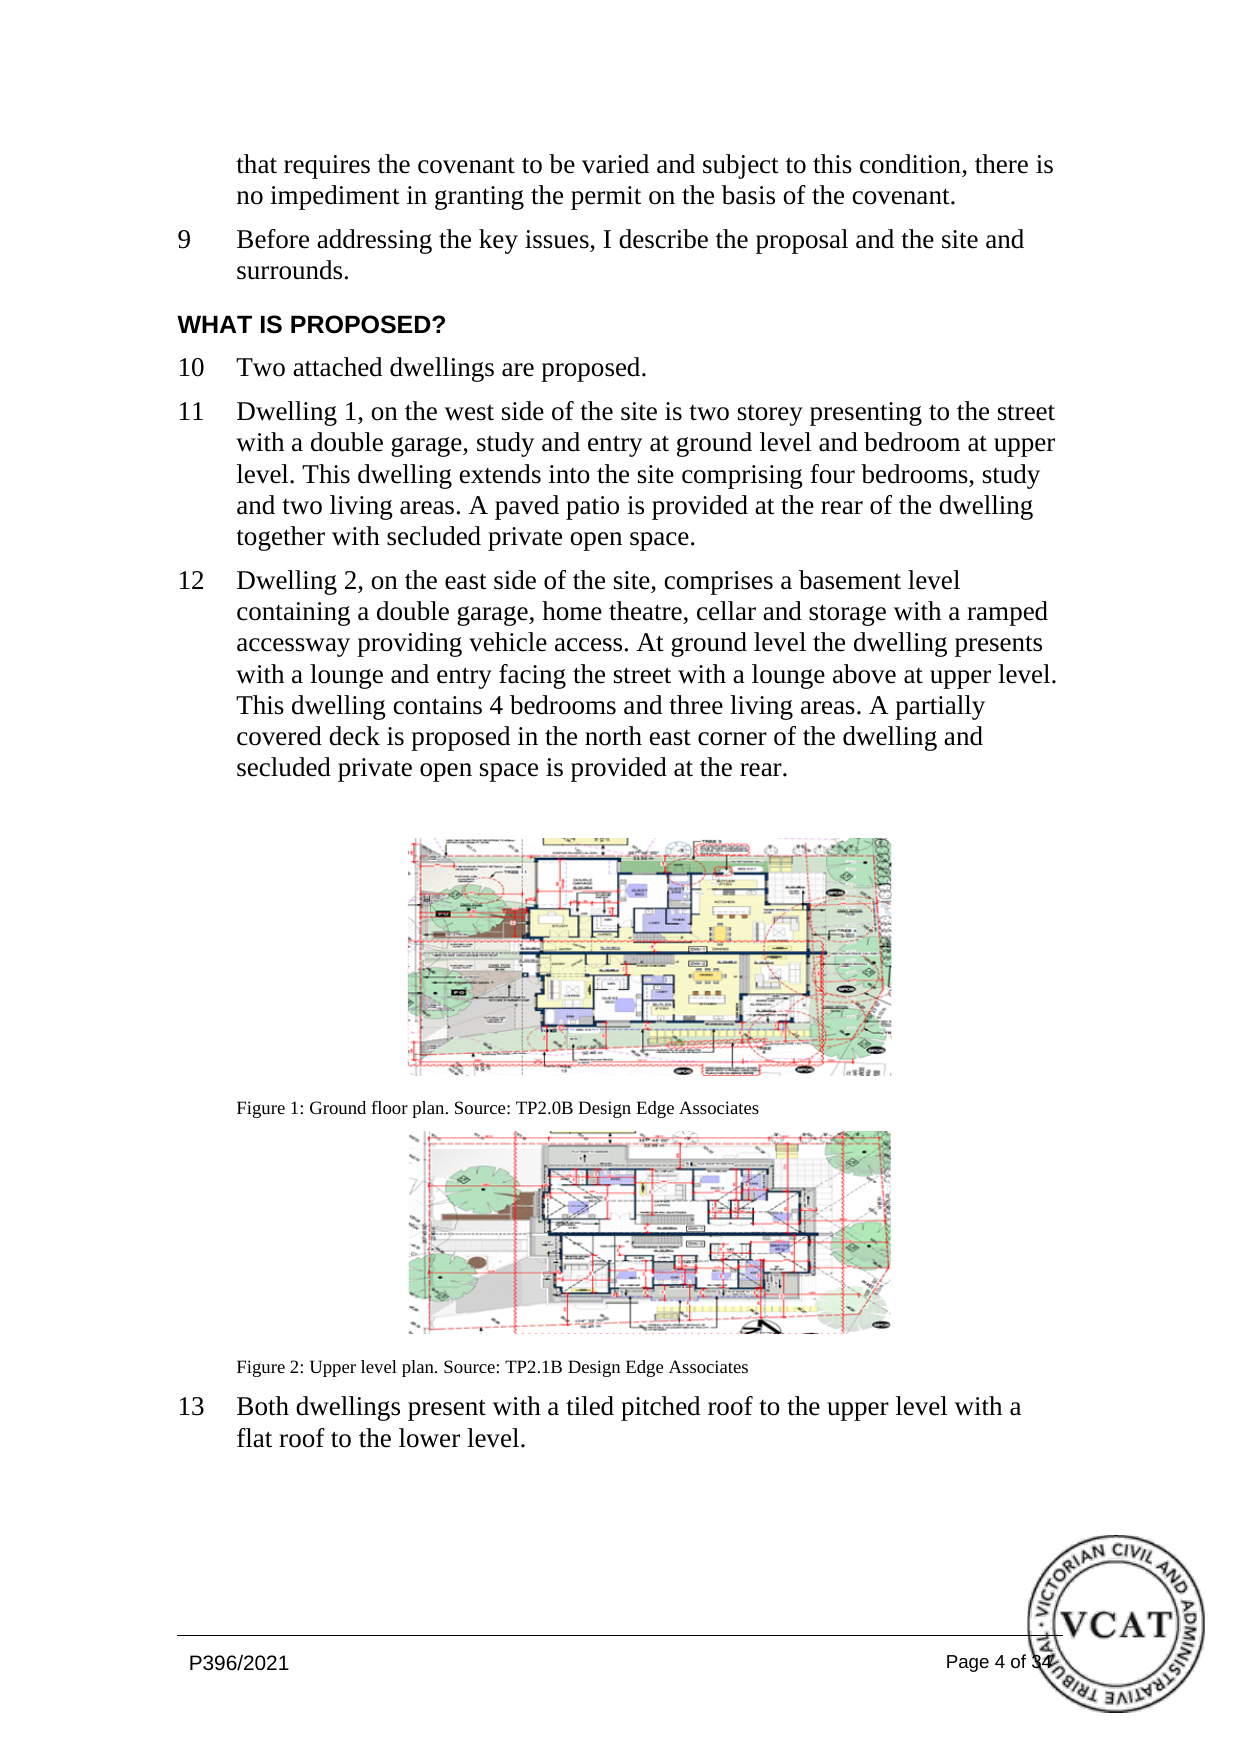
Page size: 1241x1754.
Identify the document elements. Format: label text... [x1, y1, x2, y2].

text Before addressing the key issues, I describe the proposal and the site and surrounds. [177, 223, 1063, 285]
text Dwelling 2, on the east side of the site, comprises a basement level containing a double garage, home theatre, cellar and storage with a ramped accessway providing vehicle access. At ground level the dwelling presents with a lounge and entry facing the street with a lounge above at upper level. This dwelling contains 4 bedrooms and three living areas. A partially covered deck is proposed in the north east corner of the dwelling and secluded private open space is provided at the rear. [177, 564, 1063, 783]
list Figure 2: Upper level plan. Source: TP2.1B Design Edge Associates [236, 1347, 1063, 1378]
picture [407, 838, 892, 1076]
text Both dwellings present with a tiled pitched roof to the upper level with a flat roof to the lower level. [177, 1390, 1063, 1453]
picture [1027, 1535, 1205, 1713]
text Dwelling 1, on the west side of the site is two storey presenting to the street with a double garage, study and entry at ground level and bedroom at upper level. This dwelling extends into the site comprising four bedrooms, study and two living areas. A paved patio is provided at the rear of the dwelling together with secluded private open space. [177, 395, 1063, 551]
picture [408, 1131, 891, 1334]
text Two attached dwellings are proposed. [177, 351, 1063, 383]
list Figure 1: Ground floor plan. Source: TP2.0B Design Edge Associates [236, 1088, 1063, 1119]
subtitle What is proposed? [177, 310, 1063, 339]
